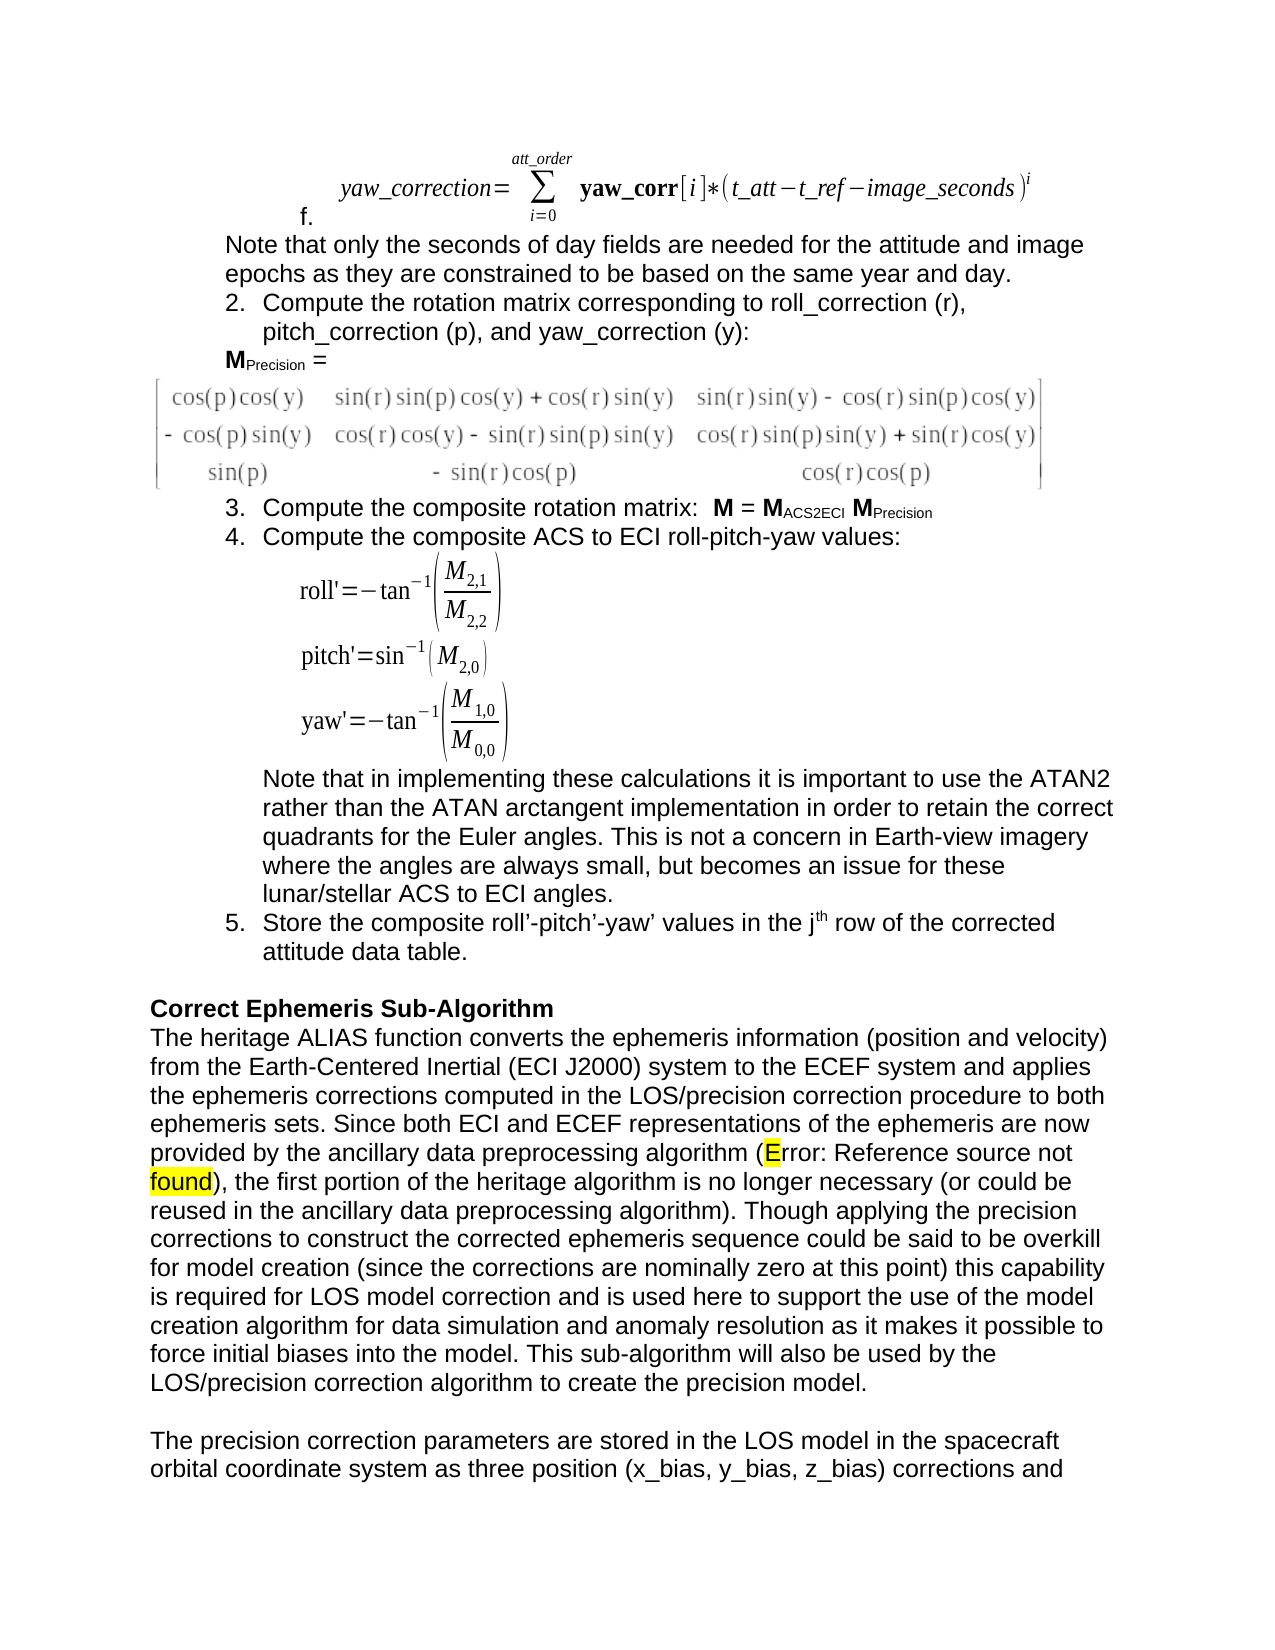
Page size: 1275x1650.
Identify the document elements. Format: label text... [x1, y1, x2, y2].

text Note that in implementing these calculations it is important to use the ATAN2 rather than the ATAN arctangent implementation in order to retain the correct quadrants for the Euler angles. This is not a concern in Earth-view imagery where the angles are always small, but becomes an issue for these lunar/stellar ACS to ECI angles. [262, 764, 1125, 908]
list Compute the composite rotation matrix: M = MACS2ECI MPrecision [225, 493, 1125, 522]
list Compute the rotation matrix corresponding to roll_correction (r), pitch_correction (p), and yaw_correction (y): [225, 288, 1125, 345]
list Compute the composite ACS to ECI roll-pitch-yaw values: [225, 522, 1125, 550]
text Correct Ephemeris Sub-Algorithm [150, 994, 1125, 1023]
text MPrecision = [225, 345, 1125, 374]
list Store the composite roll’-pitch’-yaw’ values in the jth row of the corrected attitude data table. [225, 908, 1125, 966]
text Note that only the seconds of day fields are needed for the attitude and image epochs as they are constrained to be based on the same year and day. [225, 230, 1125, 288]
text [150, 1426, 1125, 1483]
